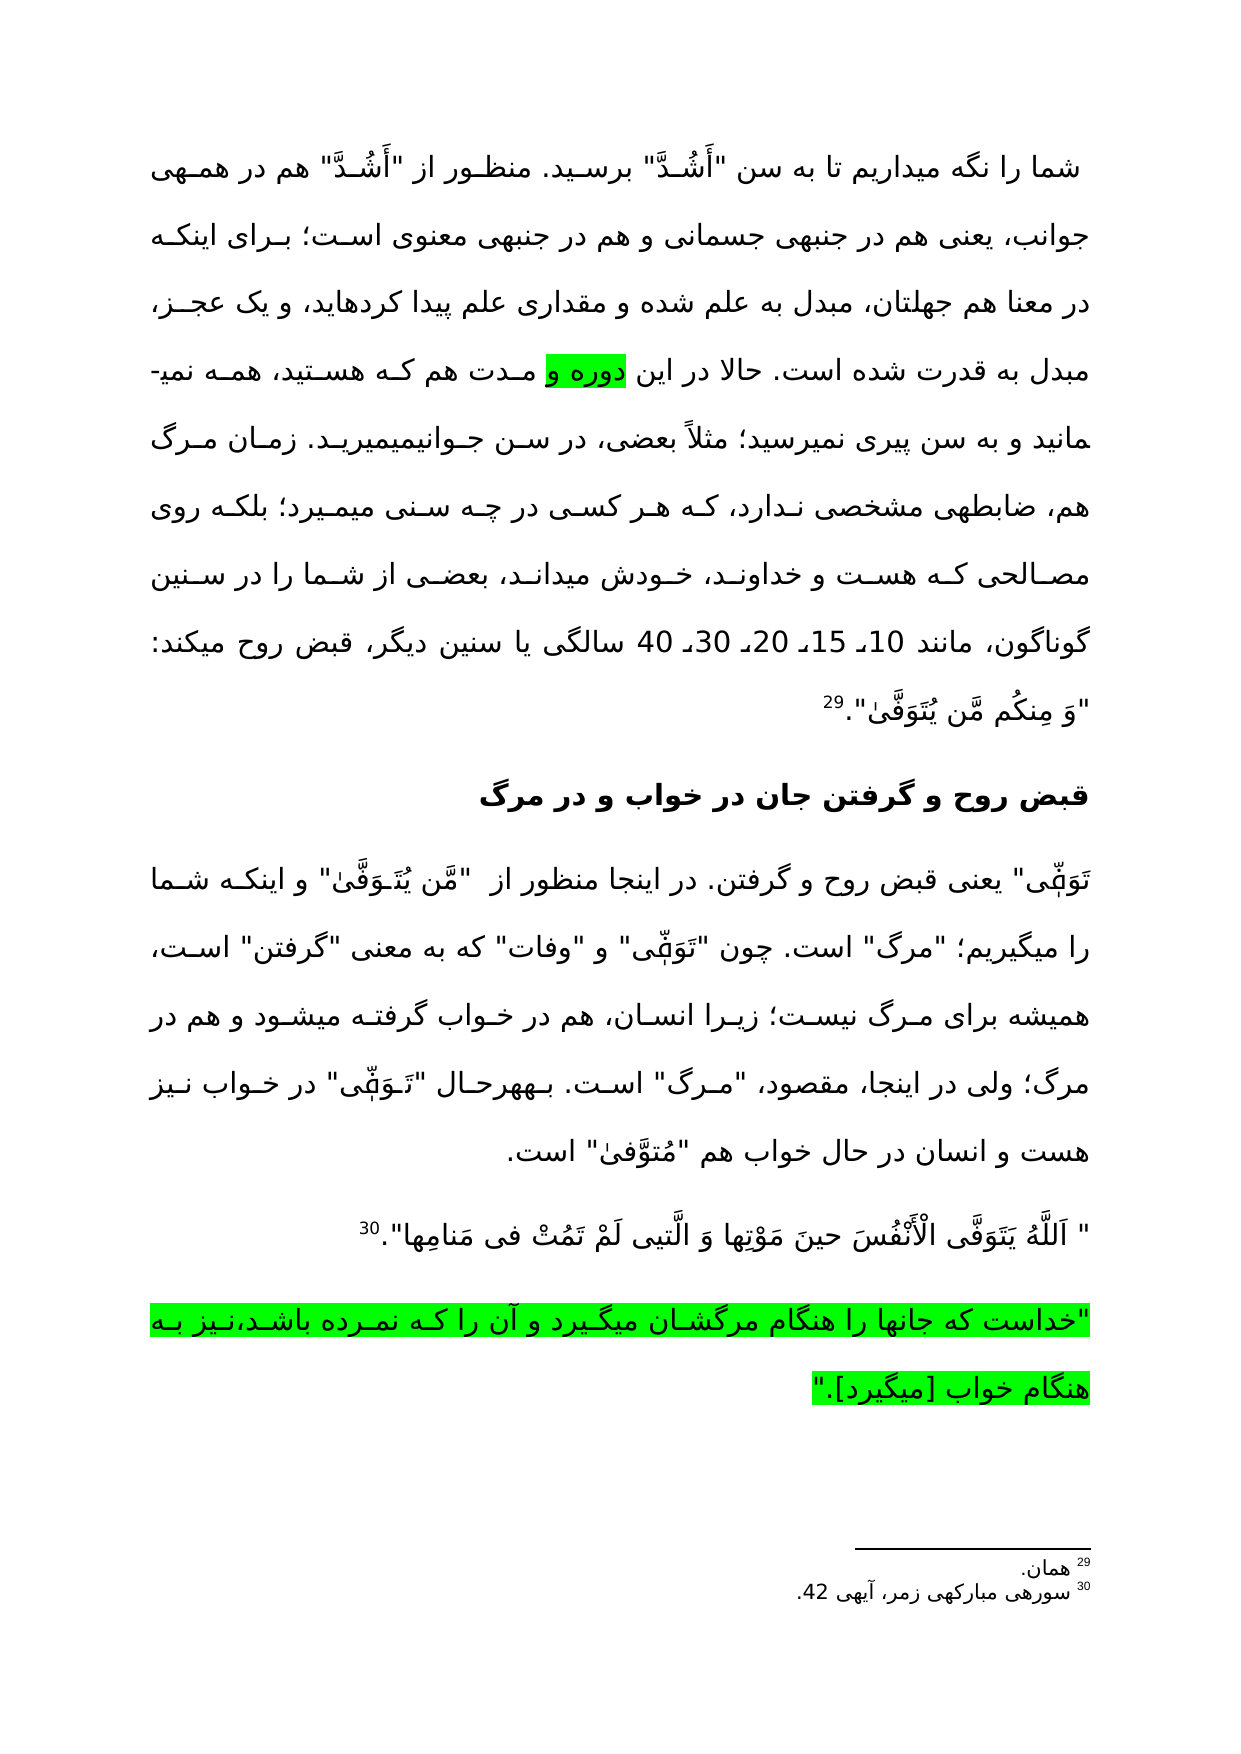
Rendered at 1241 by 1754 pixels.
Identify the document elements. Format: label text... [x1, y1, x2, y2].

text " اَللَّهُ يَتَوَفَّی الْأَنْفُسَ حينَ مَوْتِها وَ الَّتيی لَمْ تَمُتْ فی‏ مَنامِها". [150, 1219, 1090, 1253]
text شما را نگه میداریم تا به سن "أَشُدَّ" برسید. منظور از "أَشُدَّ" هم در همهی جوانب، یعنی هم در جنبهی جسمانی و هم در جنبهی معنوی است؛ برای اینکه در معنا هم جهلتان، مبدل به علم شده و مقداری علم پیدا کردهاید، و یک عجز، مبدل به قدرت شده است. حالا در این دوره و مدت هم که هستید، همه نمیمانید و به سن پیری نمیرسید؛ مثلاً بعضی، در سن جوانیمیمیرید. زمان مرگ هم، ضابطهی مشخصی ندارد، که هر کسی در چه سنی میمیرد؛ بلکه روی مصالحی که هست و خداوند، خودش میداند، بعضی از شما را در سنین گوناگون، مانند 10، 15، 20، 30، 40 سالگی یا سنین دیگر، قبض روح میکند: "وَ مِنكُم مَّن يُتَوَفَّىٰ". [150, 150, 1090, 727]
text "خداست که جانها را هنگام مرگشان میگیرد و آن را که نمرده باشد،نیز به هنگام خواب [میگیرد]." [150, 1337, 1090, 1405]
text قبض روح و گرفتن جان در خواب و در مرگ [150, 778, 1090, 812]
text تَوَفّٖی" یعنی قبض روح و گرفتن. در اینجا منظور از "مَّن يُتَوَفَّىٰ" و اینکه شما را میگیریم؛ "مرگ" است. چون "تَوَفّٖی" و "وفات" که به معنی "گرفتن" است، همیشه برای مرگ نیست؛ زیرا انسان، هم در خواب گرفته میشود و هم در مرگ؛ ولی در اینجا، مقصود، "مرگ" است. بههرحال "تَوَفّٖی" در خواب نیز هست و انسان در حال خواب هم "مُتوَّفیٰ" است. [150, 862, 1090, 1168]
